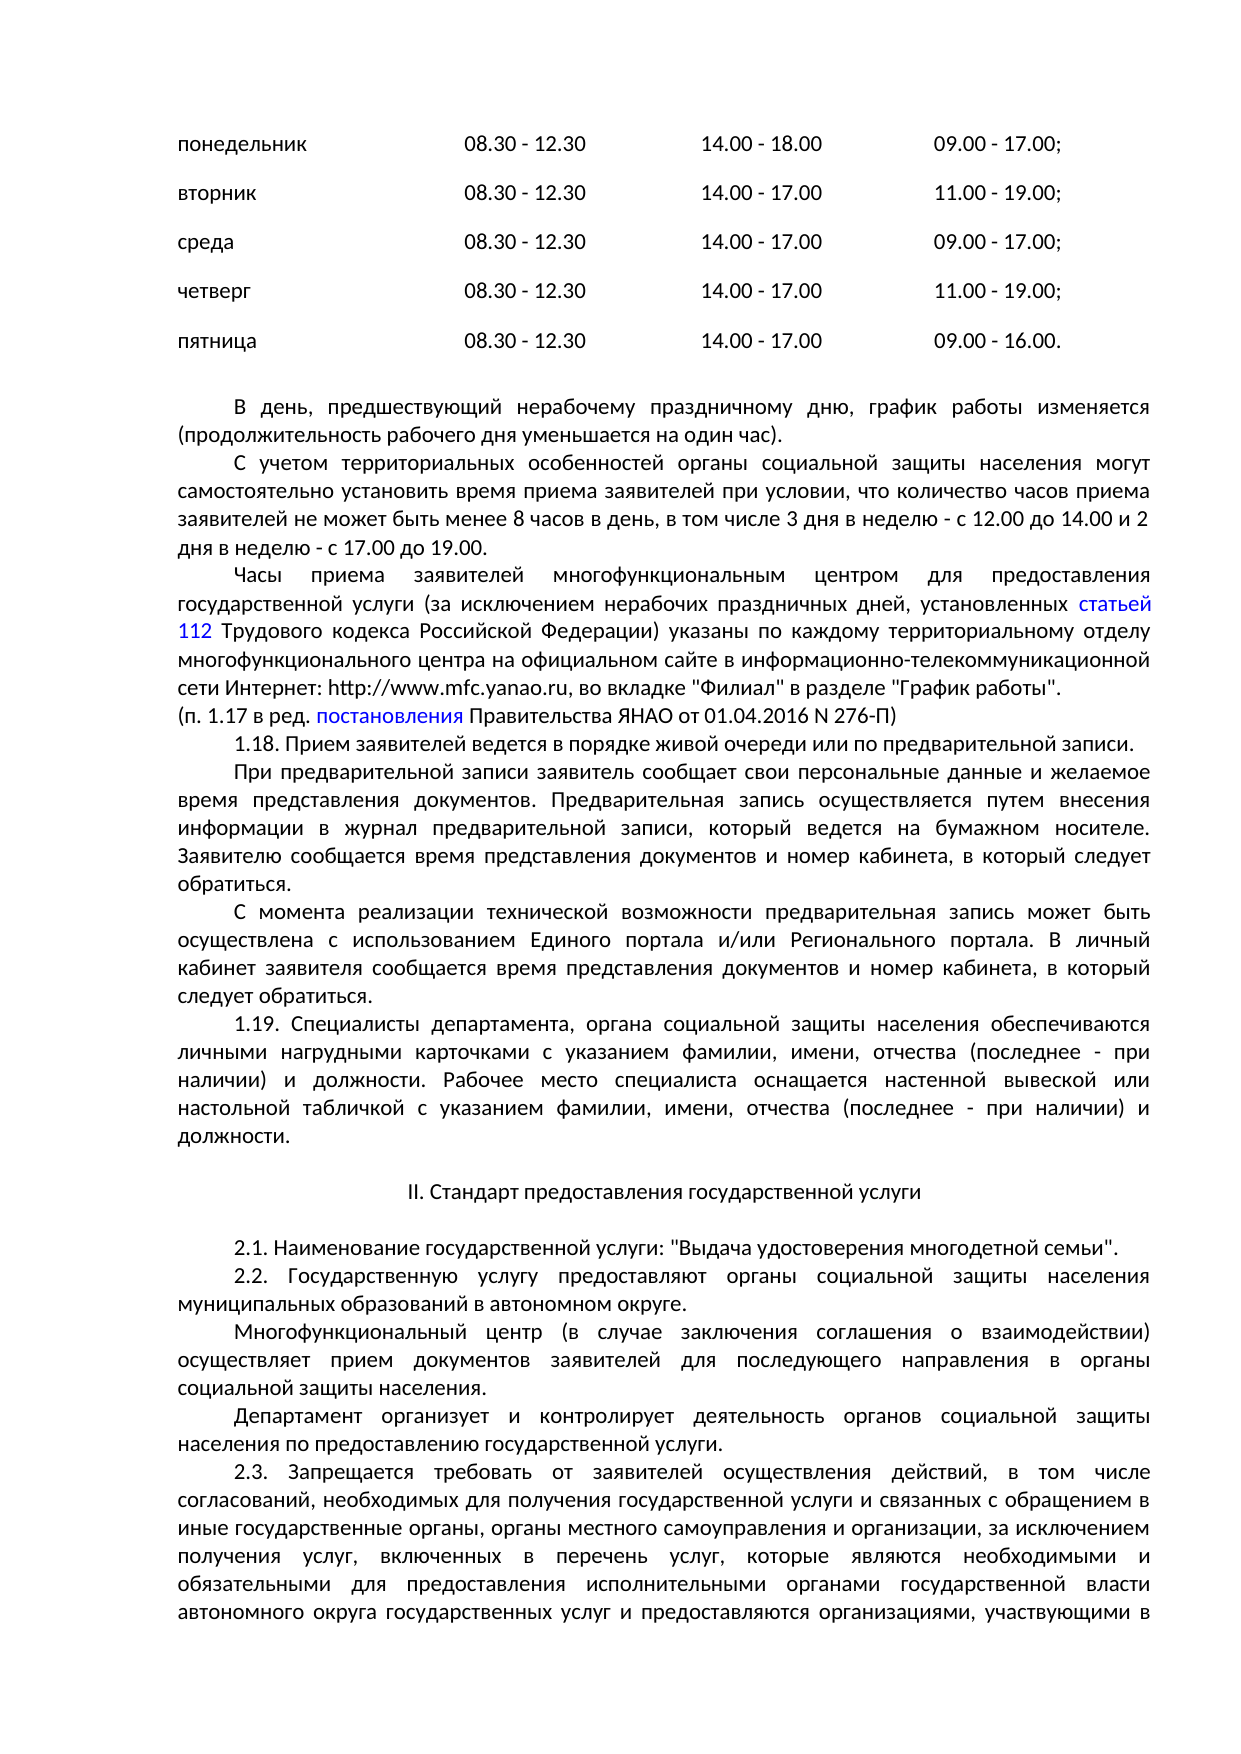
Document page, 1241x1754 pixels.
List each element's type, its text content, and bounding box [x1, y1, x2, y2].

text С учетом территориальных особенностей органы социальной защиты населения могут самостоятельно установить время приема заявителей при условии, что количество часов приема заявителей не может быть менее 8 часов в день, в том числе 3 дня в неделю - с 12.00 до 14.00 и 2 дня в неделю - с 17.00 до 19.00. [177, 448, 1152, 561]
table_cell 14.00 - 17.00 [643, 315, 879, 364]
text Департамент организует и контролирует деятельность органов социальной защиты населения по предоставлению государственной услуги. [177, 1401, 1152, 1457]
table_cell 09.00 - 17.00; [880, 118, 1116, 167]
text Многофункциональный центр (в случае заключения соглашения о взаимодействии) осуществляет прием документов заявителей для последующего направления в органы социальной защиты населения. [177, 1317, 1152, 1401]
table_cell 08.30 - 12.30 [407, 315, 643, 364]
text II. Стандарт предоставления государственной услуги [177, 1177, 1152, 1205]
text 2.1. Наименование государственной услуги: "Выдача удостоверения многодетной семьи". [177, 1233, 1152, 1261]
table_cell 08.30 - 12.30 [407, 266, 643, 315]
table_cell 14.00 - 17.00 [643, 266, 879, 315]
table_cell 08.30 - 12.30 [407, 168, 643, 217]
text 1.18. Прием заявителей ведется в порядке живой очереди или по предварительной записи. [177, 729, 1152, 757]
text (п. 1.17 в ред. постановления Правительства ЯНАО от 01.04.2016 N 276-П) [177, 701, 1152, 729]
table_cell понедельник [171, 118, 407, 167]
text При предварительной записи заявитель сообщает свои персональные данные и желаемое время представления документов. Предварительная запись осуществляется путем внесения информации в журнал предварительной записи, который ведется на бумажном носителе. Заявителю сообщается время представления документов и номер кабинета, в который следует обратиться. [177, 757, 1152, 897]
table_cell 14.00 - 18.00 [643, 118, 879, 167]
table_cell вторник [171, 168, 407, 217]
text Часы приема заявителей многофункциональным центром для предоставления государственной услуги (за исключением нерабочих праздничных дней, установленных статьей 112 Трудового кодекса Российской Федерации) указаны по каждому территориальному отделу многофункционального центра на официальном сайте в информационно-телекоммуникационной сети Интернет: http://www.mfc.yanao.ru, во вкладке "Филиал" в разделе "График работы". [177, 561, 1152, 701]
table_cell 11.00 - 19.00; [880, 168, 1116, 217]
table_cell 08.30 - 12.30 [407, 217, 643, 266]
table_cell среда [171, 217, 407, 266]
table_cell пятница [171, 315, 407, 364]
table_cell 14.00 - 17.00 [643, 168, 879, 217]
text 2.2. Государственную услугу предоставляют органы социальной защиты населения муниципальных образований в автономном округе. [177, 1261, 1152, 1317]
table_cell 09.00 - 16.00. [880, 315, 1116, 364]
text 1.19. Специалисты департамента, органа социальной защиты населения обеспечиваются личными нагрудными карточками с указанием фамилии, имени, отчества (последнее - при наличии) и должности. Рабочее место специалиста оснащается настенной вывеской или настольной табличкой с указанием фамилии, имени, отчества (последнее - при наличии) и должности. [177, 1009, 1152, 1149]
table_cell 14.00 - 17.00 [643, 217, 879, 266]
table_cell 08.30 - 12.30 [407, 118, 643, 167]
table_cell 09.00 - 17.00; [880, 217, 1116, 266]
text С момента реализации технической возможности предварительная запись может быть осуществлена с использованием Единого портала и/или Регионального портала. В личный кабинет заявителя сообщается время представления документов и номер кабинета, в который следует обратиться. [177, 897, 1152, 1009]
table_cell четверг [171, 266, 407, 315]
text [177, 1457, 1152, 1625]
text В день, предшествующий нерабочему праздничному дню, график работы изменяется (продолжительность рабочего дня уменьшается на один час). [177, 392, 1152, 448]
table_cell 11.00 - 19.00; [880, 266, 1116, 315]
